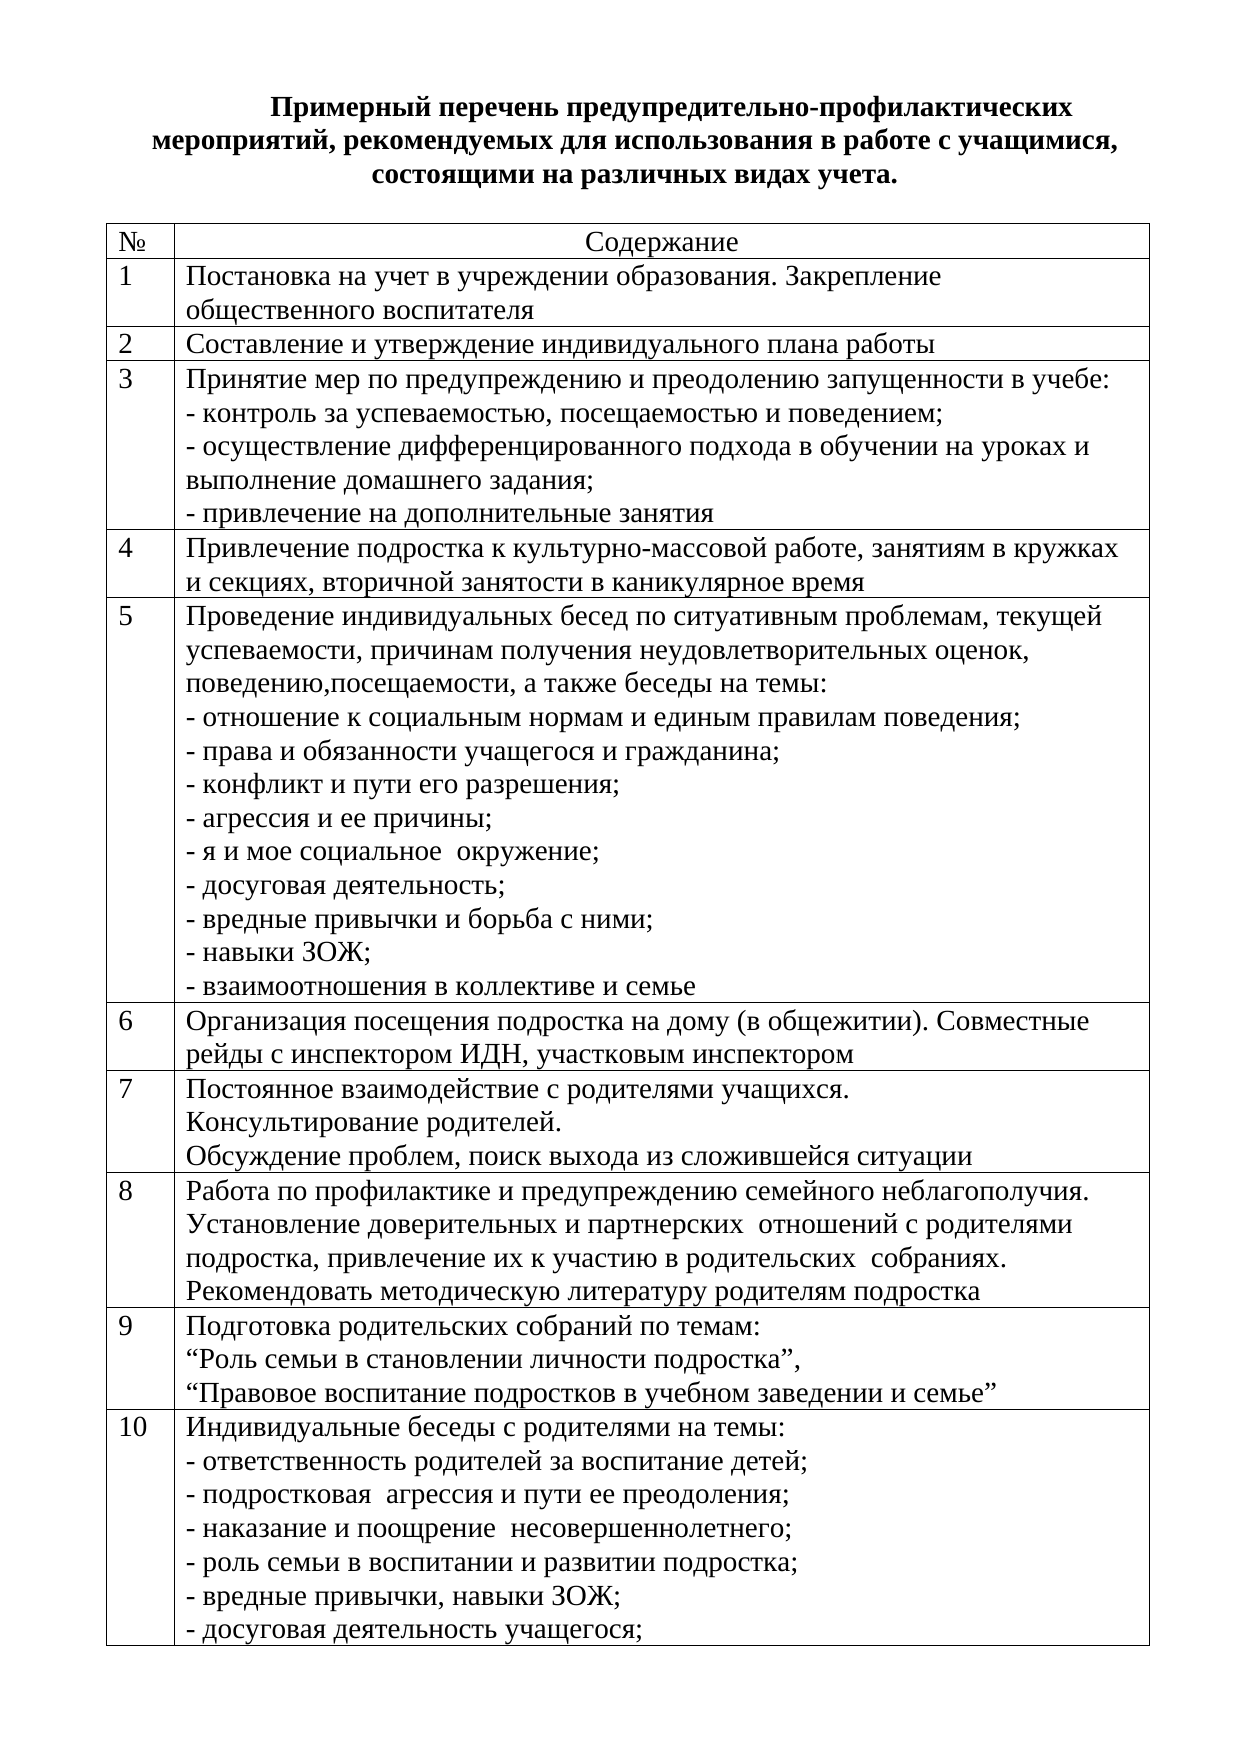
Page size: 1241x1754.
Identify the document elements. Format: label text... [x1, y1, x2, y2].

table_cell 6 [107, 1003, 174, 1070]
table_cell Подготовка родительских собраний по темам: “Роль семьи в становлении личности подростка”, “Правовое воспитание подростков в учебном заведении и семье” [175, 1308, 1149, 1408]
table_cell Постановка на учет в учреждении образования. Закрепление общественного воспитателя [175, 259, 1149, 326]
table_header № [107, 224, 174, 257]
table_cell Проведение индивидуальных бесед по ситуативным проблемам, текущей успеваемости, причинам получения неудовлетворительных оценок, поведению,посещаемости, а также беседы на темы: - отношение к социальным нормам и единым правилам поведения; - права и обязанности учащегося и гражданина; - конфликт и пути его разрешения; - агрессия и ее причины; - я и мое социальное окружение; - досуговая деятельность; - вредные привычки и борьба с ними; - навыки ЗОЖ; - взаимоотношения в коллективе и семье [175, 598, 1149, 1002]
table_cell Постоянное взаимодействие с родителями учащихся. Консультирование родителей. Обсуждение проблем, поиск выхода из сложившейся ситуации [175, 1071, 1149, 1172]
table_cell 2 [107, 327, 174, 360]
table_cell 8 [107, 1173, 174, 1307]
table_header Содержание [175, 224, 1149, 257]
table_cell 4 [107, 530, 174, 597]
table_cell Принятие мер по предупреждению и преодолению запущенности в учебе: - контроль за успеваемостью, посещаемостью и поведением; - осуществление дифференцированного подхода в обучении на уроках и выполнение домашнего задания; - привлечение на дополнительные занятия [175, 361, 1149, 529]
table_cell 1 [107, 259, 174, 326]
text Примерный перечень предупредительно-профилактических мероприятий, рекомендуемых для использования в работе с учащимися, состоящими на различных видах учета. [118, 89, 1152, 189]
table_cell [175, 1410, 1149, 1645]
table_cell 7 [107, 1071, 174, 1172]
table_cell 5 [107, 598, 174, 1002]
table_cell Организация посещения подростка на дому (в общежитии). Совместные рейды с инспектором ИДН, участковым инспектором [175, 1003, 1149, 1070]
table_cell 9 [107, 1308, 174, 1408]
table_cell Привлечение подростка к культурно-массовой работе, занятиям в кружках и секциях, вторичной занятости в каникулярное время [175, 530, 1149, 597]
table_cell 10 [107, 1410, 174, 1645]
table_cell Составление и утверждение индивидуального плана работы [175, 327, 1149, 360]
table_cell 3 [107, 361, 174, 529]
table_cell Работа по профилактике и предупреждению семейного неблагополучия. Установление доверительных и партнерских отношений с родителями подростка, привлечение их к участию в родительских собраниях. Рекомендовать методическую литературу родителям подростка [175, 1173, 1149, 1307]
